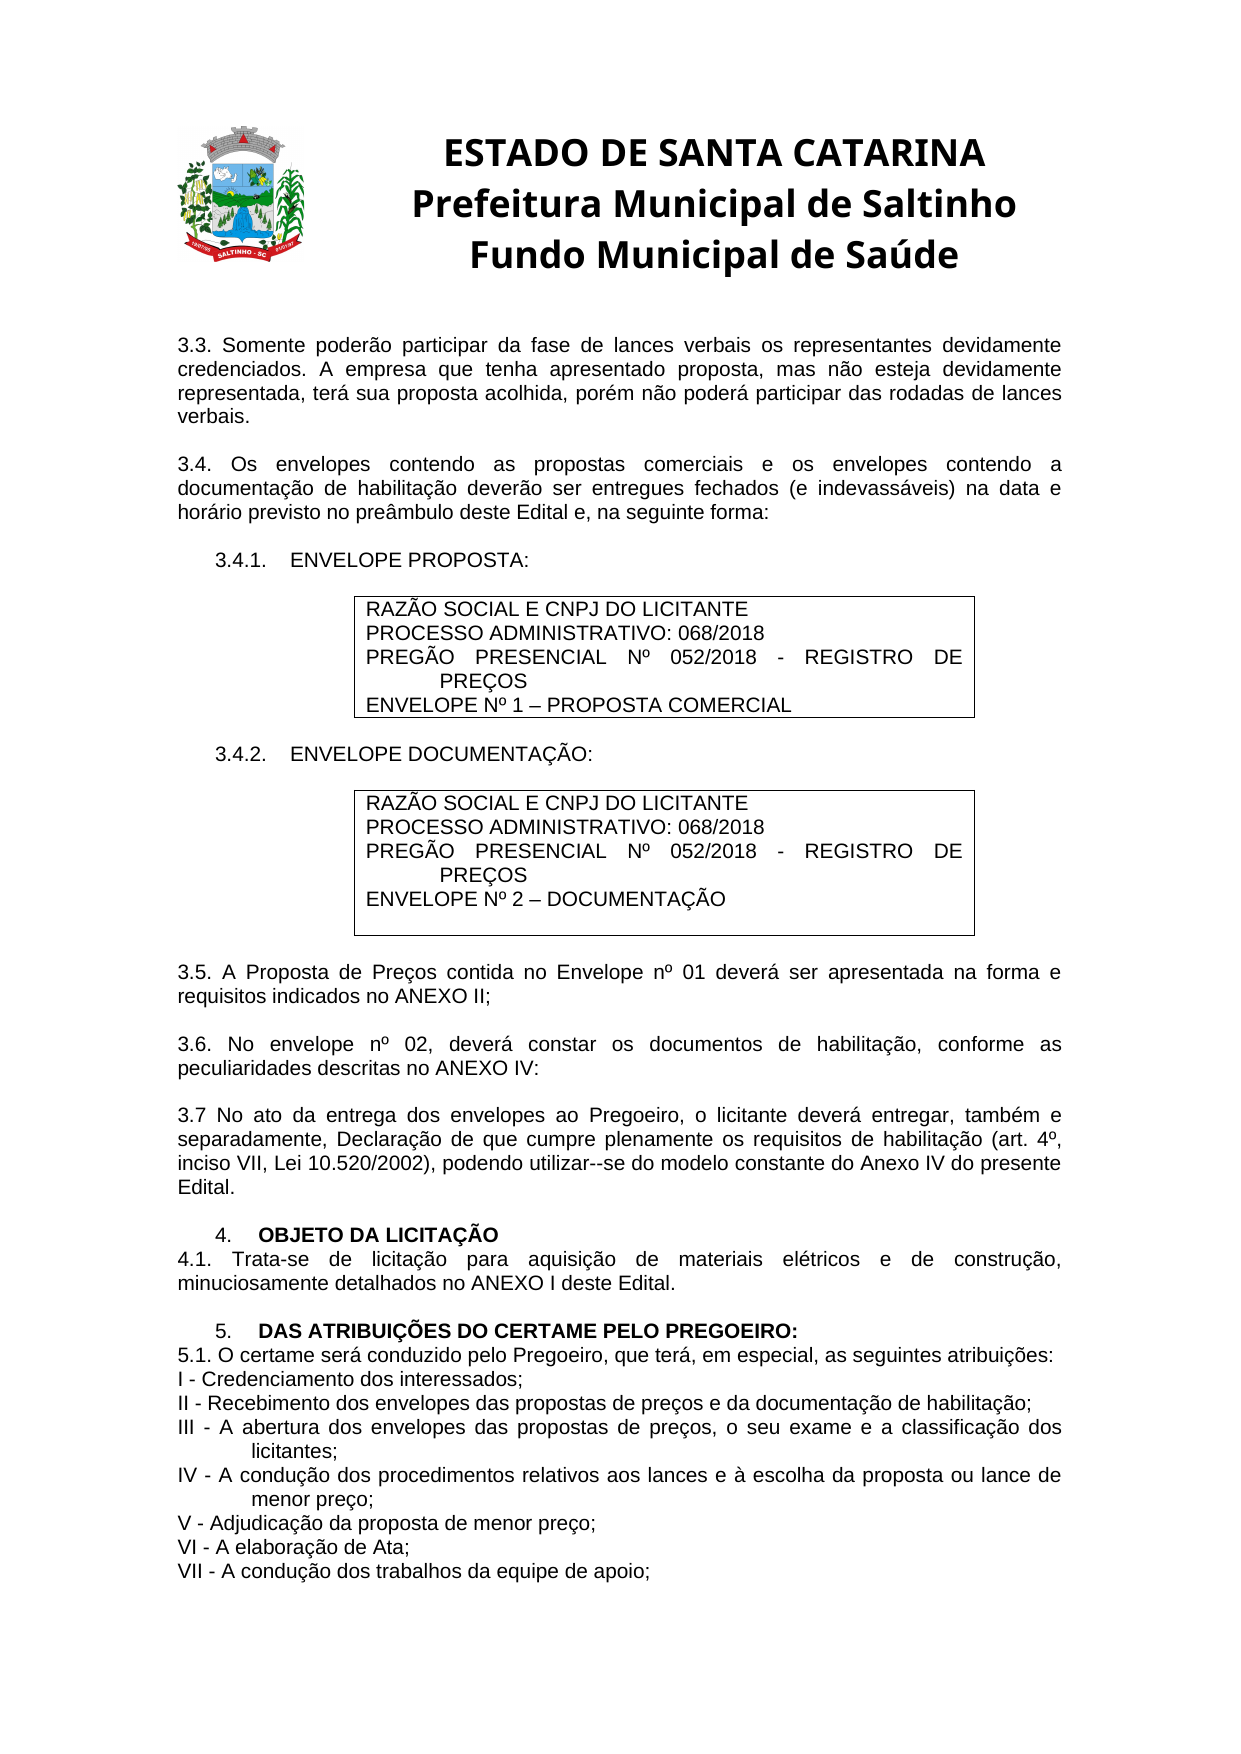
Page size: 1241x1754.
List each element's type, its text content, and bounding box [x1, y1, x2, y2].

text III - A abertura dos envelopes das propostas de preços, o seu exame e a classificação dos licitantes; [177, 1415, 1063, 1463]
text II - Recebimento dos envelopes das propostas de preços e da documentação de habilitação; [177, 1391, 1063, 1415]
text 3.4. Os envelopes contendo as propostas comerciais e os envelopes contendo a documentação de habilitação deverão ser entregues fechados (e indevassáveis) na data e horário previsto no preâmbulo deste Edital e, na seguinte forma: [177, 452, 1063, 524]
table_header RAZÃO SOCIAL E CNPJ DO LICITANTE PROCESSO ADMINISTRATIVO: 068/2018 PREGÃO PRESENCIAL Nº 052/2018 - REGISTRO DE PREÇOS ENVELOPE Nº 2 – DOCUMENTAÇÃO [355, 791, 974, 934]
text VII - A condução dos trabalhos da equipe de apoio; [177, 1558, 1063, 1582]
table_header RAZÃO SOCIAL E CNPJ DO LICITANTE PROCESSO ADMINISTRATIVO: 068/2018 PREGÃO PRESENCIAL Nº 052/2018 - REGISTRO DE PREÇOS ENVELOPE Nº 1 – PROPOSTA COMERCIAL [355, 597, 974, 717]
text 3.6. No envelope nº 02, deverá constar os documentos de habilitação, conforme as peculiaridades descritas no ANEXO IV: [177, 1031, 1063, 1079]
list ENVELOPE PROPOSTA: [215, 548, 1063, 572]
text V - Adjudicação da proposta de menor preço; [177, 1511, 1063, 1534]
text I - Credenciamento dos interessados; [177, 1367, 1063, 1391]
text 3.5. A Proposta de Preços contida no Envelope nº 01 deverá ser apresentada na forma e requisitos indicados no ANEXO II; [177, 959, 1063, 1007]
picture [177, 126, 305, 262]
text 4.1. Trata-se de licitação para aquisição de materiais elétricos e de construção, minuciosamente detalhados no ANEXO I deste Edital. [177, 1247, 1063, 1295]
list DAS ATRIBUIÇÕES DO CERTAME PELO PREGOEIRO: [215, 1319, 1063, 1343]
text 3.3. Somente poderão participar da fase de lances verbais os representantes devidamente credenciados. A empresa que tenha apresentado proposta, mas não esteja devidamente representada, terá sua proposta acolhida, porém não poderá participar das rodadas de lances verbais. [177, 332, 1063, 428]
text VI - A elaboração de Ata; [177, 1534, 1063, 1558]
list ENVELOPE DOCUMENTAÇÃO: [215, 742, 1063, 766]
text 5.1. O certame será conduzido pelo Pregoeiro, que terá, em especial, as seguintes atribuições: [177, 1343, 1063, 1367]
list OBJETO DA LICITAÇÃO [215, 1223, 1063, 1247]
text 3.7 No ato da entrega dos envelopes ao Pregoeiro, o licitante deverá entregar, também e separadamente, Declaração de que cumpre plenamente os requisitos de habilitação (art. 4º, inciso VII, Lei 10.520/2002), podendo utilizar--se do modelo constante do Anexo IV do presente Edital. [177, 1103, 1063, 1199]
text IV - A condução dos procedimentos relativos aos lances e à escolha da proposta ou lance de menor preço; [177, 1463, 1063, 1511]
